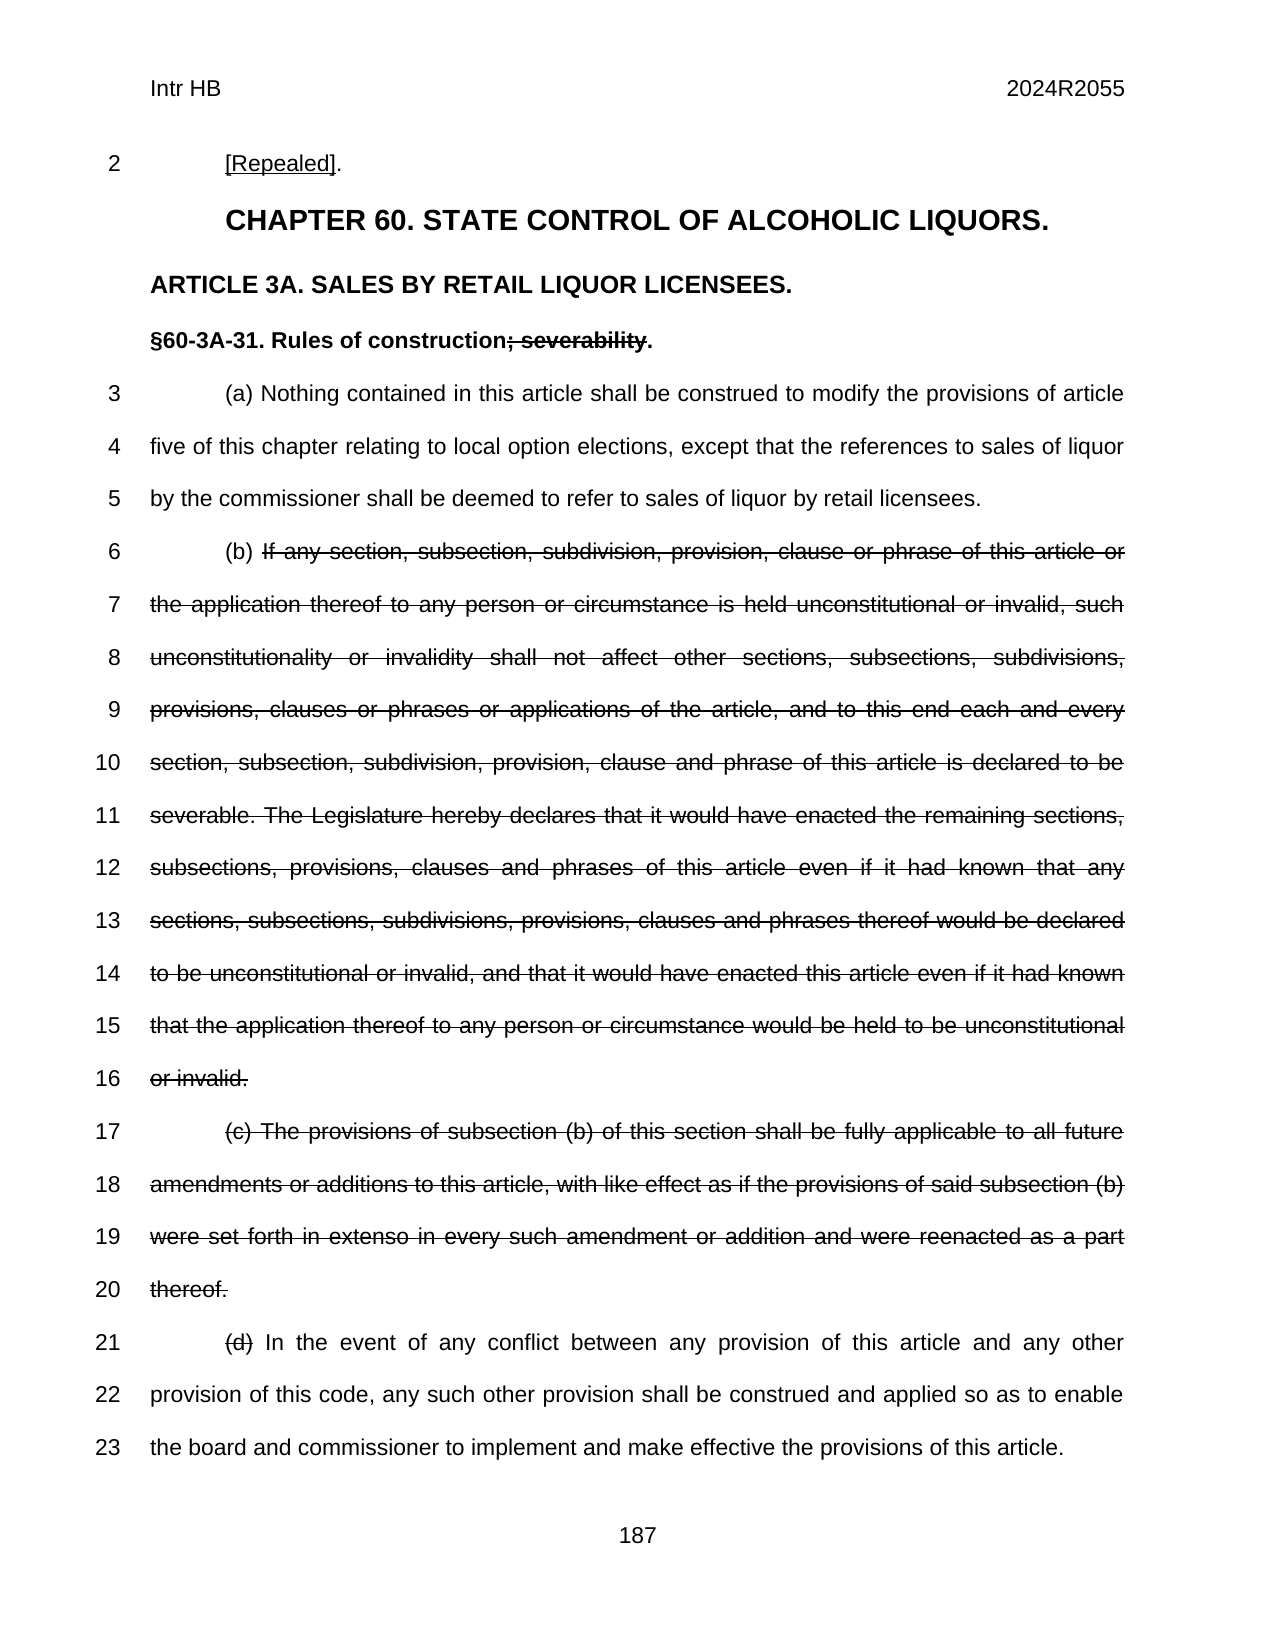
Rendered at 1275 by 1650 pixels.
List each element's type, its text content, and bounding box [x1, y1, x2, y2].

text (d) In the event of any conflict between any provision of this article and any other provision of this code, any such other provision shall be construed and applied so as to enable the board and commissioner to implement and make effective the provisions of this article. [150, 1329, 1125, 1461]
text (c) The provisions of subsection (b) of this section shall be fully applicable to all future amendments or additions to this article, with like effect as if the provisions of said subsection (b) were set forth in extenso in every such amendment or addition and were reenacted as a part thereof. [150, 1118, 1125, 1185]
subtitle ARTICLE 3A. SALES BY RETAIL LIQUOR LICENSEES. [150, 270, 1125, 298]
text (c) The provisions of subsection (b) of this section shall be fully applicable to all future amendments or additions to this article, with like effect as if the provisions of said subsection (b) were set forth in extenso in every such amendment or addition and were reenacted as a part thereof. [150, 1186, 1125, 1238]
text (c) The provisions of subsection (b) of this section shall be fully applicable to all future amendments or additions to this article, with like effect as if the provisions of said subsection (b) were set forth in extenso in every such amendment or addition and were reenacted as a part thereof. [150, 1239, 1125, 1302]
text [Repealed]. [150, 150, 1125, 176]
subtitle CHAPTER 60. STATE CONTROL OF ALCOHOLIC LIQUORS. [150, 203, 1125, 236]
text (a) Nothing contained in this article shall be construed to modify the provisions of article five of this chapter relating to local option elections, except that the references to sales of liquor by the commissioner shall be deemed to refer to sales of liquor by retail licensees. [150, 380, 1125, 512]
subtitle §60-3A-31. Rules of construction; severability. [150, 327, 1125, 354]
text (b) If any section, subsection, subdivision, provision, clause or phrase of this article or the application thereof to any person or circumstance is held unconstitutional or invalid, such unconstitutionality or invalidity shall not affect other sections, subsections, subdivisions, provisions, clauses or phrases or applications of the article, and to this end each and every section, subsection, subdivision, provision, clause and phrase of this article is declared to be severable. The Legislature hereby declares that it would have enacted the remaining sections, subsections, provisions, clauses and phrases of this article even if it had known that any sections, subsections, subdivisions, provisions, clauses and phrases thereof would be declared to be unconstitutional or invalid, and that it would have enacted this article even if it had known that the application thereof to any person or circumstance would be held to be unconstitutional or invalid. [150, 538, 1125, 658]
text (b) If any section, subsection, subdivision, provision, clause or phrase of this article or the application thereof to any person or circumstance is held unconstitutional or invalid, such unconstitutionality or invalidity shall not affect other sections, subsections, subdivisions, provisions, clauses or phrases or applications of the article, and to this end each and every section, subsection, subdivision, provision, clause and phrase of this article is declared to be severable. The Legislature hereby declares that it would have enacted the remaining sections, subsections, provisions, clauses and phrases of this article even if it had known that any sections, subsections, subdivisions, provisions, clauses and phrases thereof would be declared to be unconstitutional or invalid, and that it would have enacted this article even if it had known that the application thereof to any person or circumstance would be held to be unconstitutional or invalid. [150, 712, 1125, 869]
text (b) If any section, subsection, subdivision, provision, clause or phrase of this article or the application thereof to any person or circumstance is held unconstitutional or invalid, such unconstitutionality or invalidity shall not affect other sections, subsections, subdivisions, provisions, clauses or phrases or applications of the article, and to this end each and every section, subsection, subdivision, provision, clause and phrase of this article is declared to be severable. The Legislature hereby declares that it would have enacted the remaining sections, subsections, provisions, clauses and phrases of this article even if it had known that any sections, subsections, subdivisions, provisions, clauses and phrases thereof would be declared to be unconstitutional or invalid, and that it would have enacted this article even if it had known that the application thereof to any person or circumstance would be held to be unconstitutional or invalid. [150, 1028, 1125, 1092]
